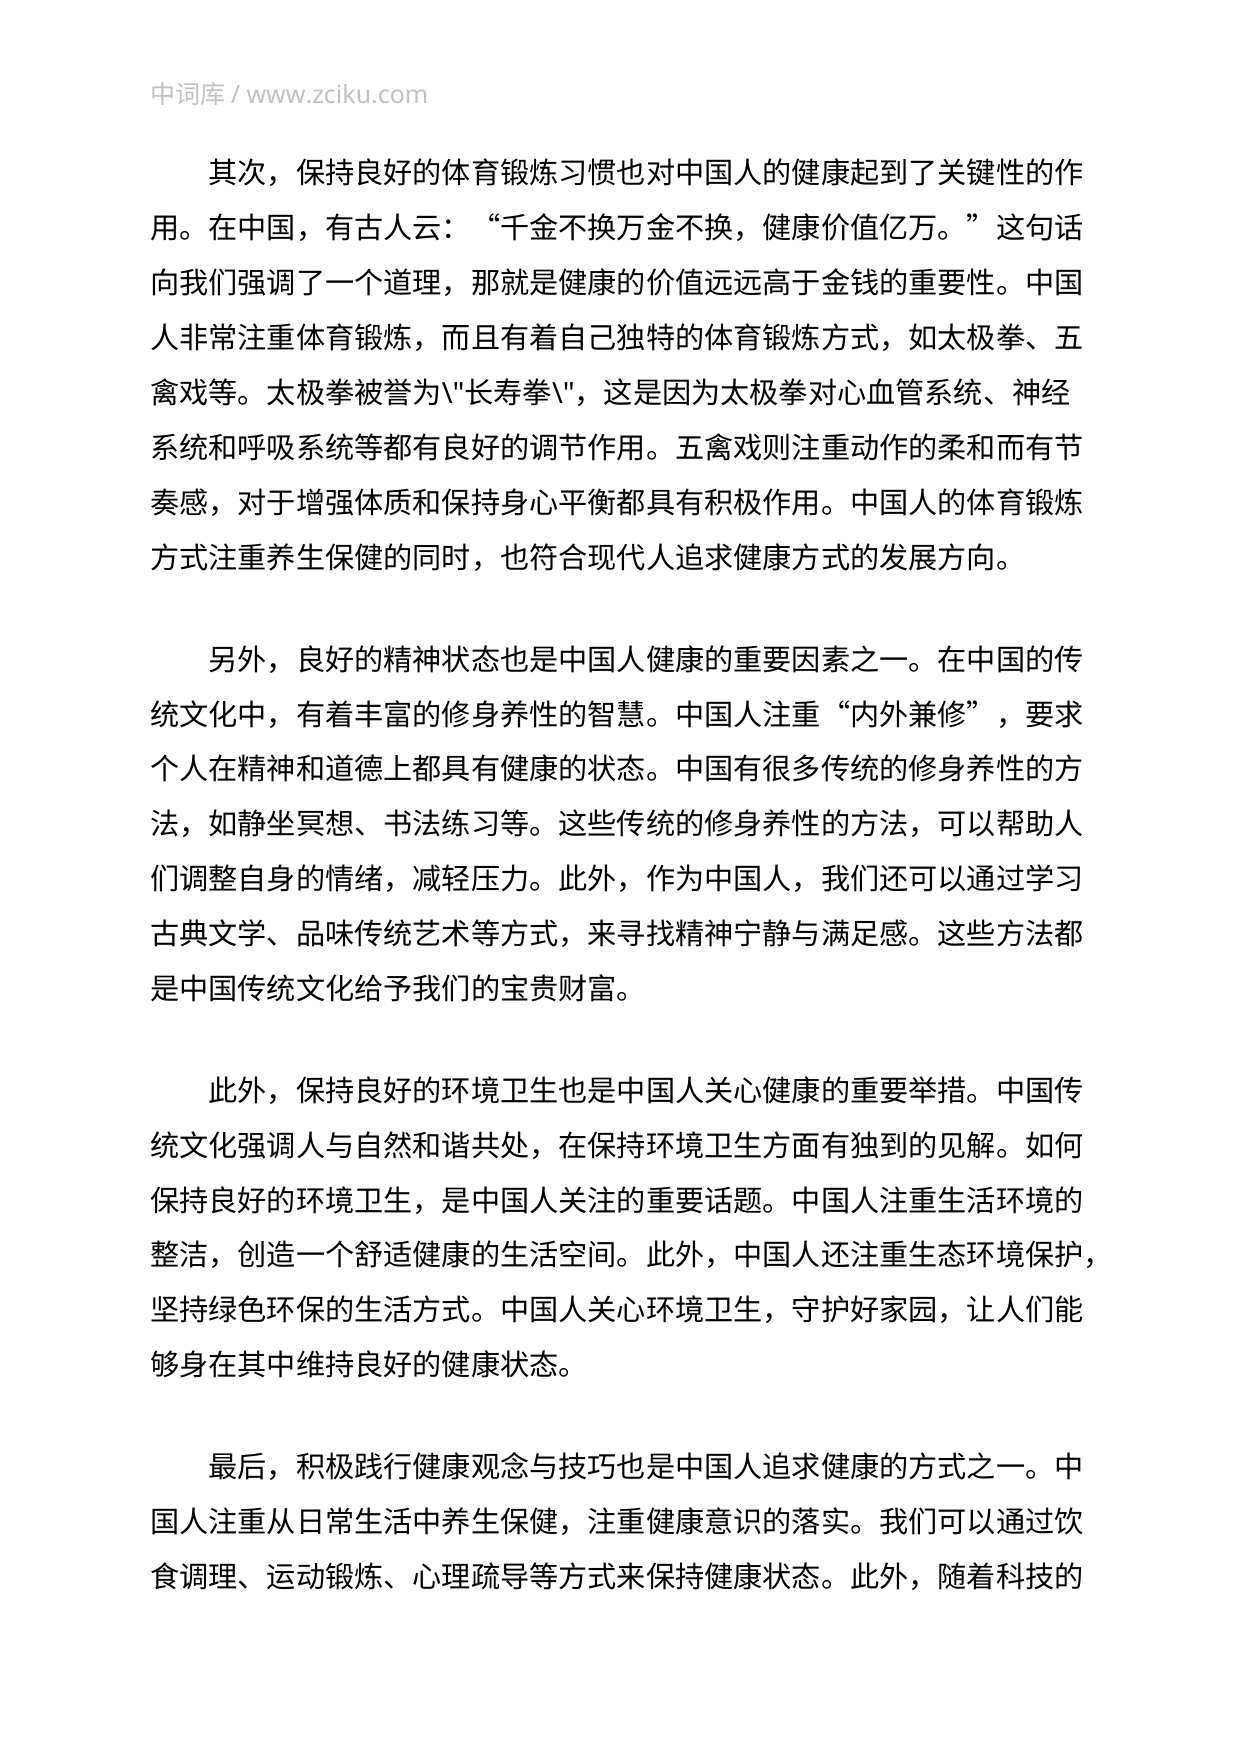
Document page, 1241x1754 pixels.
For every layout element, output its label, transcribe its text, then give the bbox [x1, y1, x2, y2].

text 其次，保持良好的体育锻炼习惯也对中国人的健康起到了关键性的作用。在中国，有古人云：“千金不换万金不换，健康价值亿万。”这句话向我们强调了一个道理，那就是健康的价值远远高于金钱的重要性。中国人非常注重体育锻炼，而且有着自己独特的体育锻炼方式，如太极拳、五禽戏等。太极拳被誉为\"长寿拳\"，这是因为太极拳对心血管系统、神经系统和呼吸系统等都有良好的调节作用。五禽戏则注重动作的柔和而有节奏感，对于增强体质和保持身心平衡都具有积极作用。中国人的体育锻炼方式注重养生保健的同时，也符合现代人追求健康方式的发展方向。 [150, 150, 1090, 577]
text 此外，保持良好的环境卫生也是中国人关心健康的重要举措。中国传统文化强调人与自然和谐共处，在保持环境卫生方面有独到的见解。如何保持良好的环境卫生，是中国人关注的重要话题。中国人注重生活环境的整洁，创造一个舒适健康的生活空间。此外，中国人还注重生态环境保护，坚持绿色环保的生活方式。中国人关心环境卫生，守护好家园，让人们能够身在其中维持良好的健康状态。 [150, 1067, 1090, 1384]
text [150, 1443, 1090, 1596]
text 另外，良好的精神状态也是中国人健康的重要因素之一。在中国的传统文化中，有着丰富的修身养性的智慧。中国人注重“内外兼修”，要求个人在精神和道德上都具有健康的状态。中国有很多传统的修身养性的方法，如静坐冥想、书法练习等。这些传统的修身养性的方法，可以帮助人们调整自身的情绪，减轻压力。此外，作为中国人，我们还可以通过学习古典文学、品味传统艺术等方式，来寻找精神宁静与满足感。这些方法都是中国传统文化给予我们的宝贵财富。 [150, 636, 1090, 1008]
